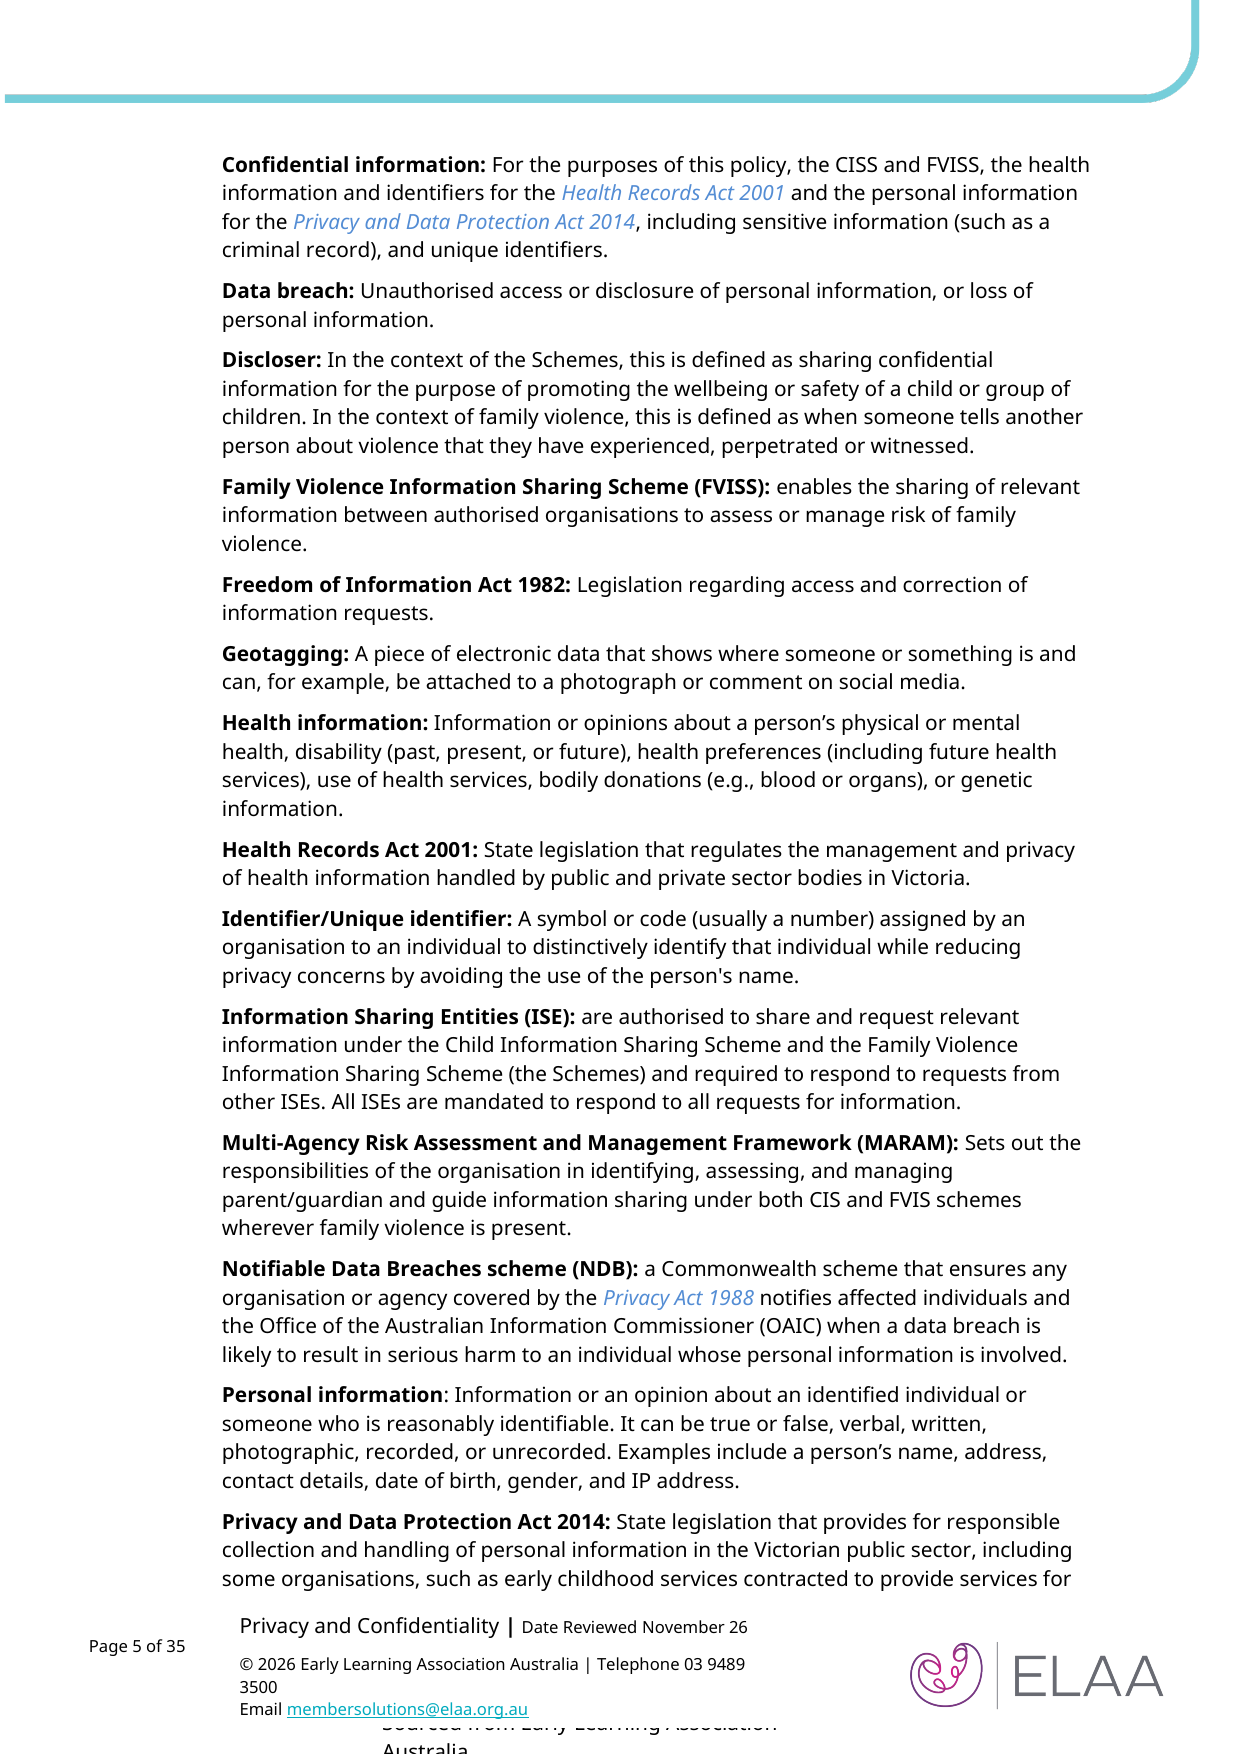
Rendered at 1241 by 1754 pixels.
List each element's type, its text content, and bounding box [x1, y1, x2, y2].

picture [905, 1639, 1167, 1727]
text Confidential information: For the purposes of this policy, the CISS and FVISS, the health information and identifiers for the Health Records Act 2001 and the personal information for the Privacy and Data Protection Act 2014, including sensitive information (such as a criminal record), and unique identifiers. [222, 150, 1093, 264]
text Multi-Agency Risk Assessment and Management Framework (MARAM): Sets out the responsibilities of the organisation in identifying, assessing, and managing parent/guardian and guide information sharing under both CIS and FVIS schemes wherever family violence is present. [222, 1128, 1093, 1242]
text Personal information: Information or an opinion about an identified individual or someone who is reasonably identifiable. It can be true or false, verbal, written, photographic, recorded, or unrecorded. Examples include a person’s name, address, contact details, date of birth, gender, and IP address. [222, 1381, 1093, 1494]
text Health Records Act 2001: State legislation that regulates the management and privacy of health information handled by public and private sector bodies in Victoria. [222, 835, 1093, 892]
text Family Violence Information Sharing Scheme (FVISS): enables the sharing of relevant information between authorised organisations to assess or manage risk of family violence. [222, 472, 1093, 557]
picture [4, 0, 1241, 126]
text Health information: Information or opinions about a person’s physical or mental health, disability (past, present, or future), health preferences (including future health services), use of health services, bodily donations (e.g., blood or organs), or genetic information. [222, 708, 1093, 822]
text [222, 1507, 1093, 1592]
text Identifier/Unique identifier: A symbol or code (usually a number) assigned by an organisation to an individual to distinctively identify that individual while reducing privacy concerns by avoiding the use of the person's name. [222, 904, 1093, 989]
text Data breach: Unauthorised access or disclosure of personal information, or loss of personal information. [222, 276, 1093, 333]
text Geotagging: A piece of electronic data that shows where someone or something is and can, for example, be attached to a photograph or comment on social media. [222, 639, 1093, 696]
text Freedom of Information Act 1982: Legislation regarding access and correction of information requests. [222, 570, 1093, 627]
text Notifiable Data Breaches scheme (NDB): a Commonwealth scheme that ensures any organisation or agency covered by the Privacy Act 1988 notifies affected individuals and the Office of the Australian Information Commissioner (OAIC) when a data breach is likely to result in serious harm to an individual whose personal information is involved. [222, 1254, 1093, 1368]
text Discloser: In the context of the Schemes, this is defined as sharing confidential information for the purpose of promoting the wellbeing or safety of a child or group of children. In the context of family violence, this is defined as when someone tells another person about violence that they have experienced, perpetrated or witnessed. [222, 346, 1093, 459]
text Information Sharing Entities (ISE): are authorised to share and request relevant information under the Child Information Sharing Scheme and the Family Violence Information Sharing Scheme (the Schemes) and required to respond to requests from other ISEs. All ISEs are mandated to respond to all requests for information. [222, 1002, 1093, 1116]
